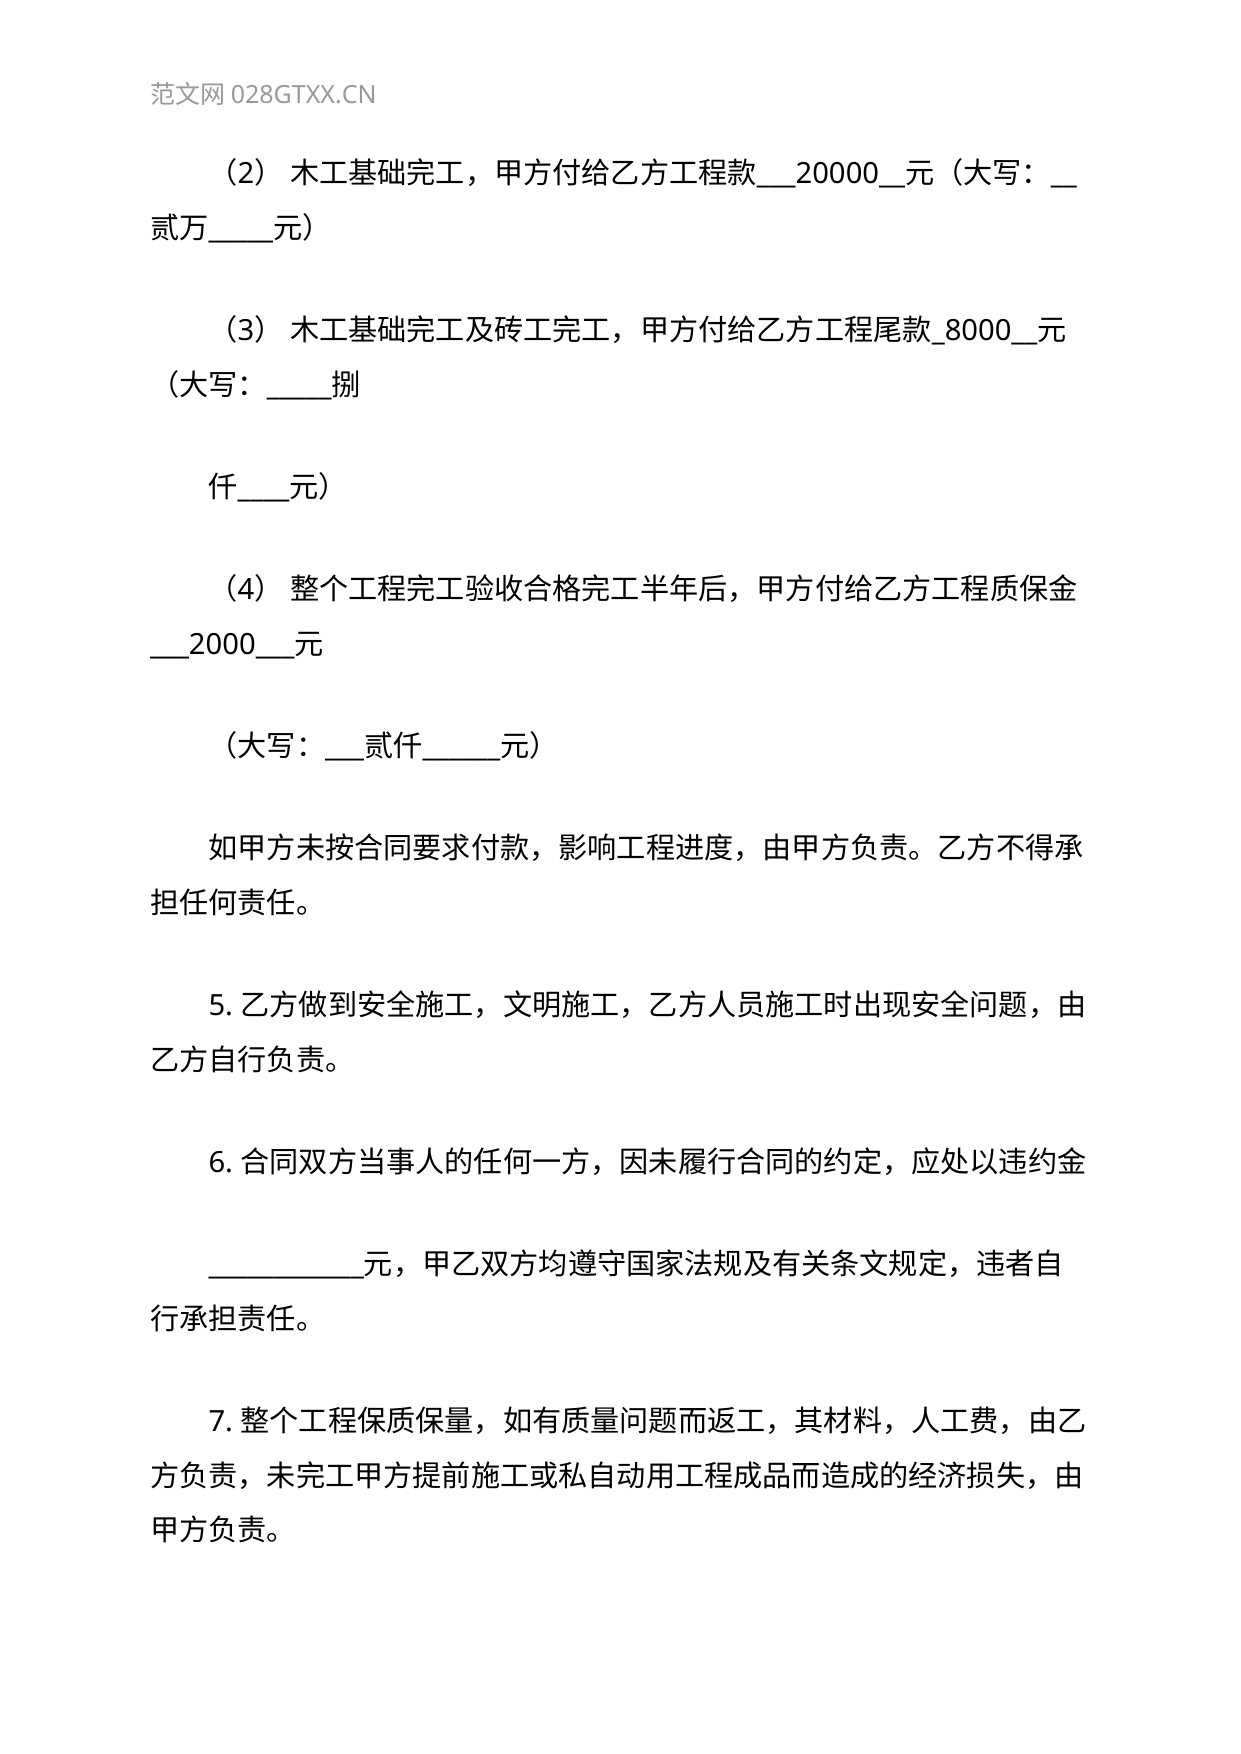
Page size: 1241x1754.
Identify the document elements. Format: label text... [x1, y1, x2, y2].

text 7. 整个工程保质保量，如有质量问题而返工，其材料，人工费，由乙方负责，未完工甲方提前施工或私自动用工程成品而造成的经济损失，由甲方负责。 [150, 1397, 1090, 1549]
text （4） 整个工程完工验收合格完工半年后，甲方付给乙方工程质保金___2000___元 [150, 566, 1090, 663]
text ____________元，甲乙双方均遵守国家法规及有关条文规定，违者自行承担责任。 [150, 1240, 1090, 1338]
text 如甲方未按合同要求付款，影响工程进度，由甲方负责。乙方不得承担任何责任。 [150, 825, 1090, 922]
text （3） 木工基础完工及砖工完工，甲方付给乙方工程尾款_8000__元（大写：_____捌 [150, 307, 1090, 404]
text （大写：___贰仟______元） [150, 723, 1090, 765]
text 仟____元） [150, 464, 1090, 506]
text 5. 乙方做到安全施工，文明施工，乙方人员施工时出现安全问题，由乙方自行负责。 [150, 982, 1090, 1079]
text （2） 木工基础完工，甲方付给乙方工程款___20000__元（大写：__贰万_____元） [150, 150, 1090, 247]
text 6. 合同双方当事人的任何一方，因未履行合同的约定，应处以违约金 [150, 1138, 1090, 1181]
